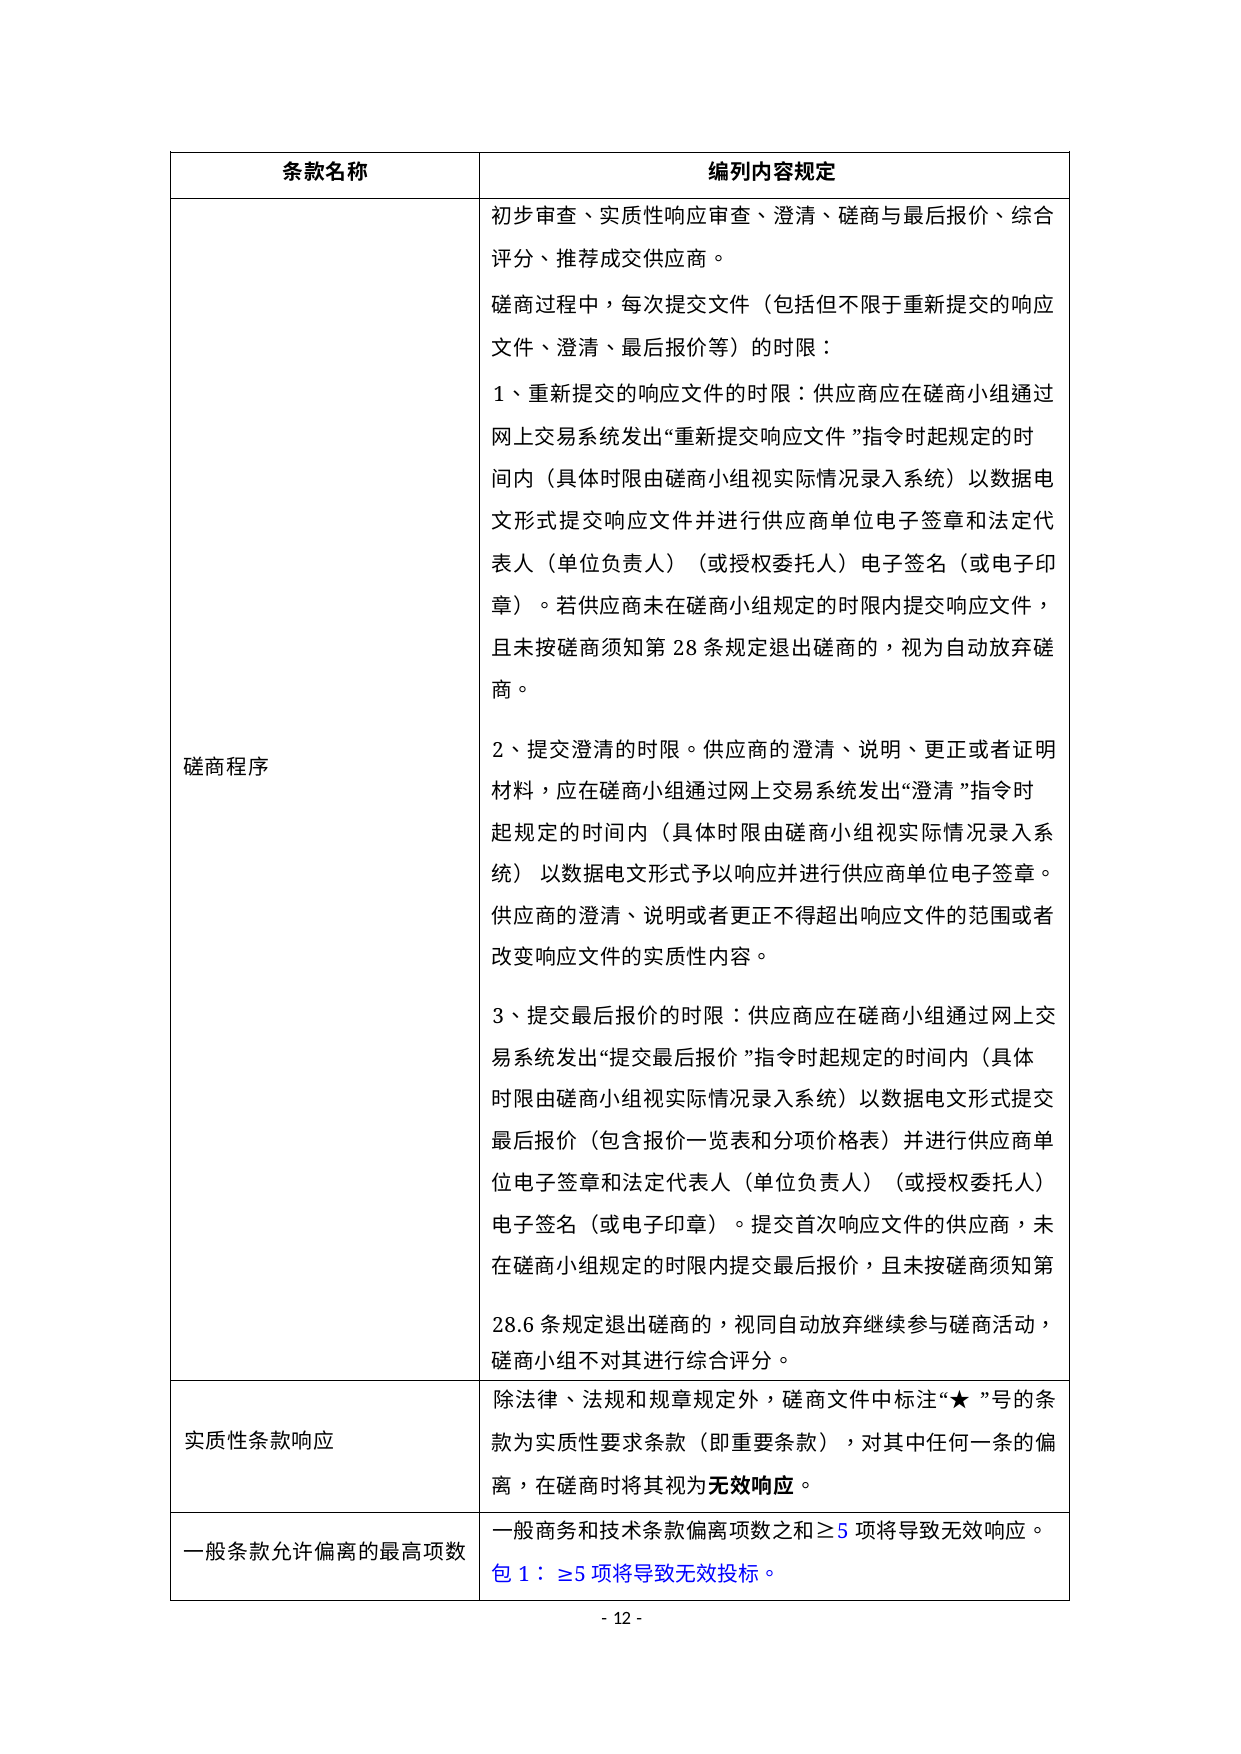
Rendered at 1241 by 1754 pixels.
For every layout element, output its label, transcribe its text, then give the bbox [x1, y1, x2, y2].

table_cell 磋商程序 [171, 199, 479, 1380]
table_cell 初步审查、实质性响应审查、澄清、磋商与最后报价、综合 评分、推荐成交供应商。 磋商过程中，每次提交文件（包括但不限于重新提交的响应 文件、澄清、最后报价等）的时限： 1、重新提交的响应文件的时限：供应商应在磋商小组通过 网上交易系统发出“重新提交响应文件 ”指令时起规定的时 间内（具体时限由磋商小组视实际情况录入系统）以数据电 文形式提交响应文件并进行供应商单位电子签章和法定代 表人（单位负责人）（或授权委托人）电子签名（或电子印 章）。若供应商未在磋商小组规定的时限内提交响应文件， 且未按磋商须知第 28 条规定退出磋商的，视为自动放弃磋 商。 2、提交澄清的时限。供应商的澄清、说明、更正或者证明 材料，应在磋商小组通过网上交易系统发出“澄清 ”指令时 起规定的时间内（具体时限由磋商小组视实际情况录入系 统） 以数据电文形式予以响应并进行供应商单位电子签章。 供应商的澄清、说明或者更正不得超出响应文件的范围或者 改变响应文件的实质性内容。 3、提交最后报价的时限：供应商应在磋商小组通过网上交 易系统发出“提交最后报价 ”指令时起规定的时间内（具体 时限由磋商小组视实际情况录入系统）以数据电文形式提交 最后报价（包含报价一览表和分项价格表）并进行供应商单 位电子签章和法定代表人（单位负责人）（或授权委托人） 电子签名（或电子印章）。提交首次响应文件的供应商，未 在磋商小组规定的时限内提交最后报价，且未按磋商须知第 28.6 条规定退出磋商的，视同自动放弃继续参与磋商活动， 磋商小组不对其进行综合评分。 [480, 199, 1069, 1380]
table_cell 实质性条款响应 [171, 1381, 479, 1512]
table_cell 一般条款允许偏离的最高项数 [171, 1513, 479, 1600]
table_header 条款名称 [171, 153, 479, 197]
table_cell 一般商务和技术条款偏离项数之和≥5 项将导致无效响应。 包 1： ≥5 项将导致无效投标。 [480, 1513, 1069, 1600]
table_header 编列内容规定 [480, 153, 1069, 197]
table_cell 除法律、法规和规章规定外，磋商文件中标注“★ ”号的条 款为实质性要求条款（即重要条款），对其中任何一条的偏 离，在磋商时将其视为无效响应。 [480, 1381, 1069, 1512]
